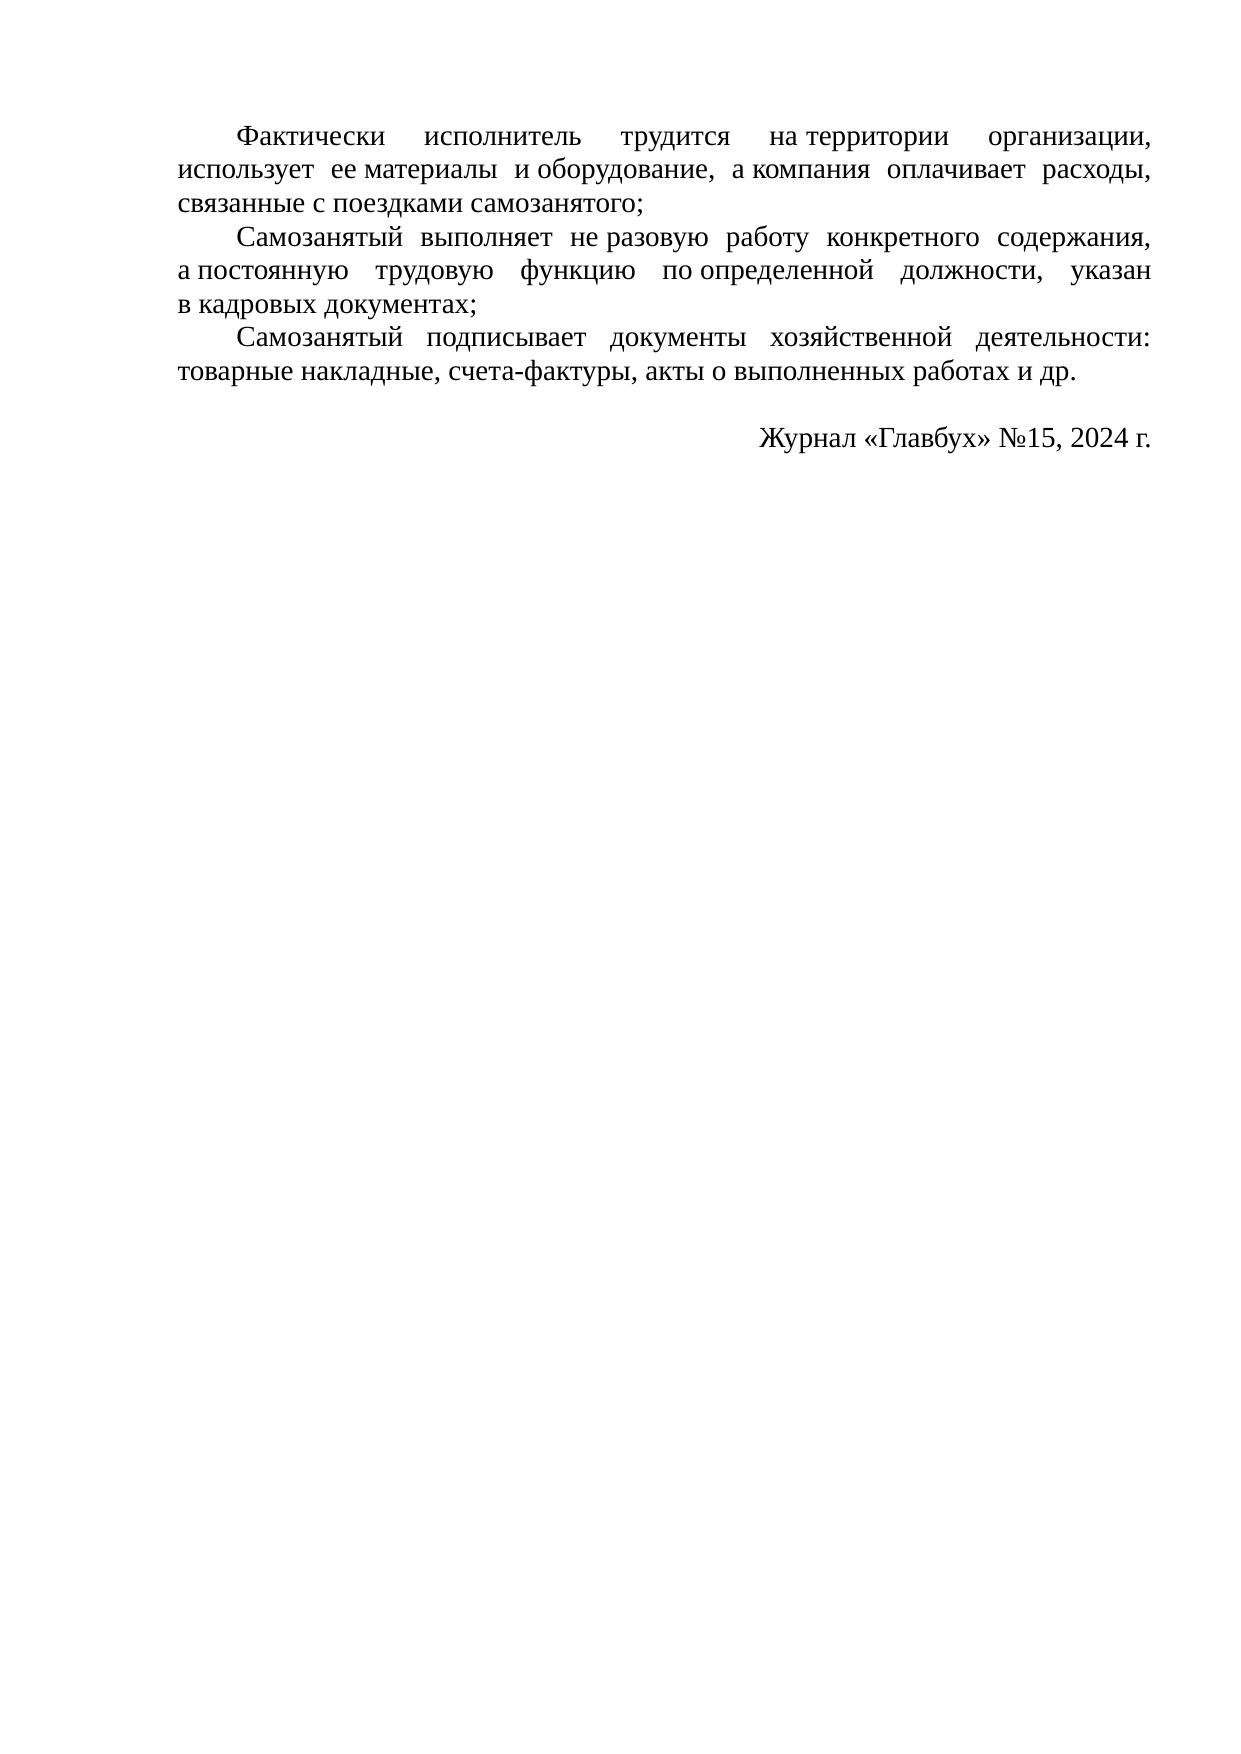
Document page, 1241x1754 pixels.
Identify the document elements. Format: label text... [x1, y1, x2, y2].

text Самозанятый выполняет не разовую работу конкретного содержания, а постоянную трудовую функцию по определенной должности, указан в кадровых документах; [177, 219, 1152, 319]
text Самозанятый подписывает документы хозяйственной деятельности: товарные накладные, счета-фактуры, акты о выполненных работах и др. [177, 319, 1152, 386]
text Журнал «Главбух» №15, 2024 г. [177, 420, 1152, 453]
text Фактически исполнитель трудится на территории организации, использует ее материалы и оборудование, а компания оплачивает расходы, связанные с поездками самозанятого; [177, 118, 1152, 219]
